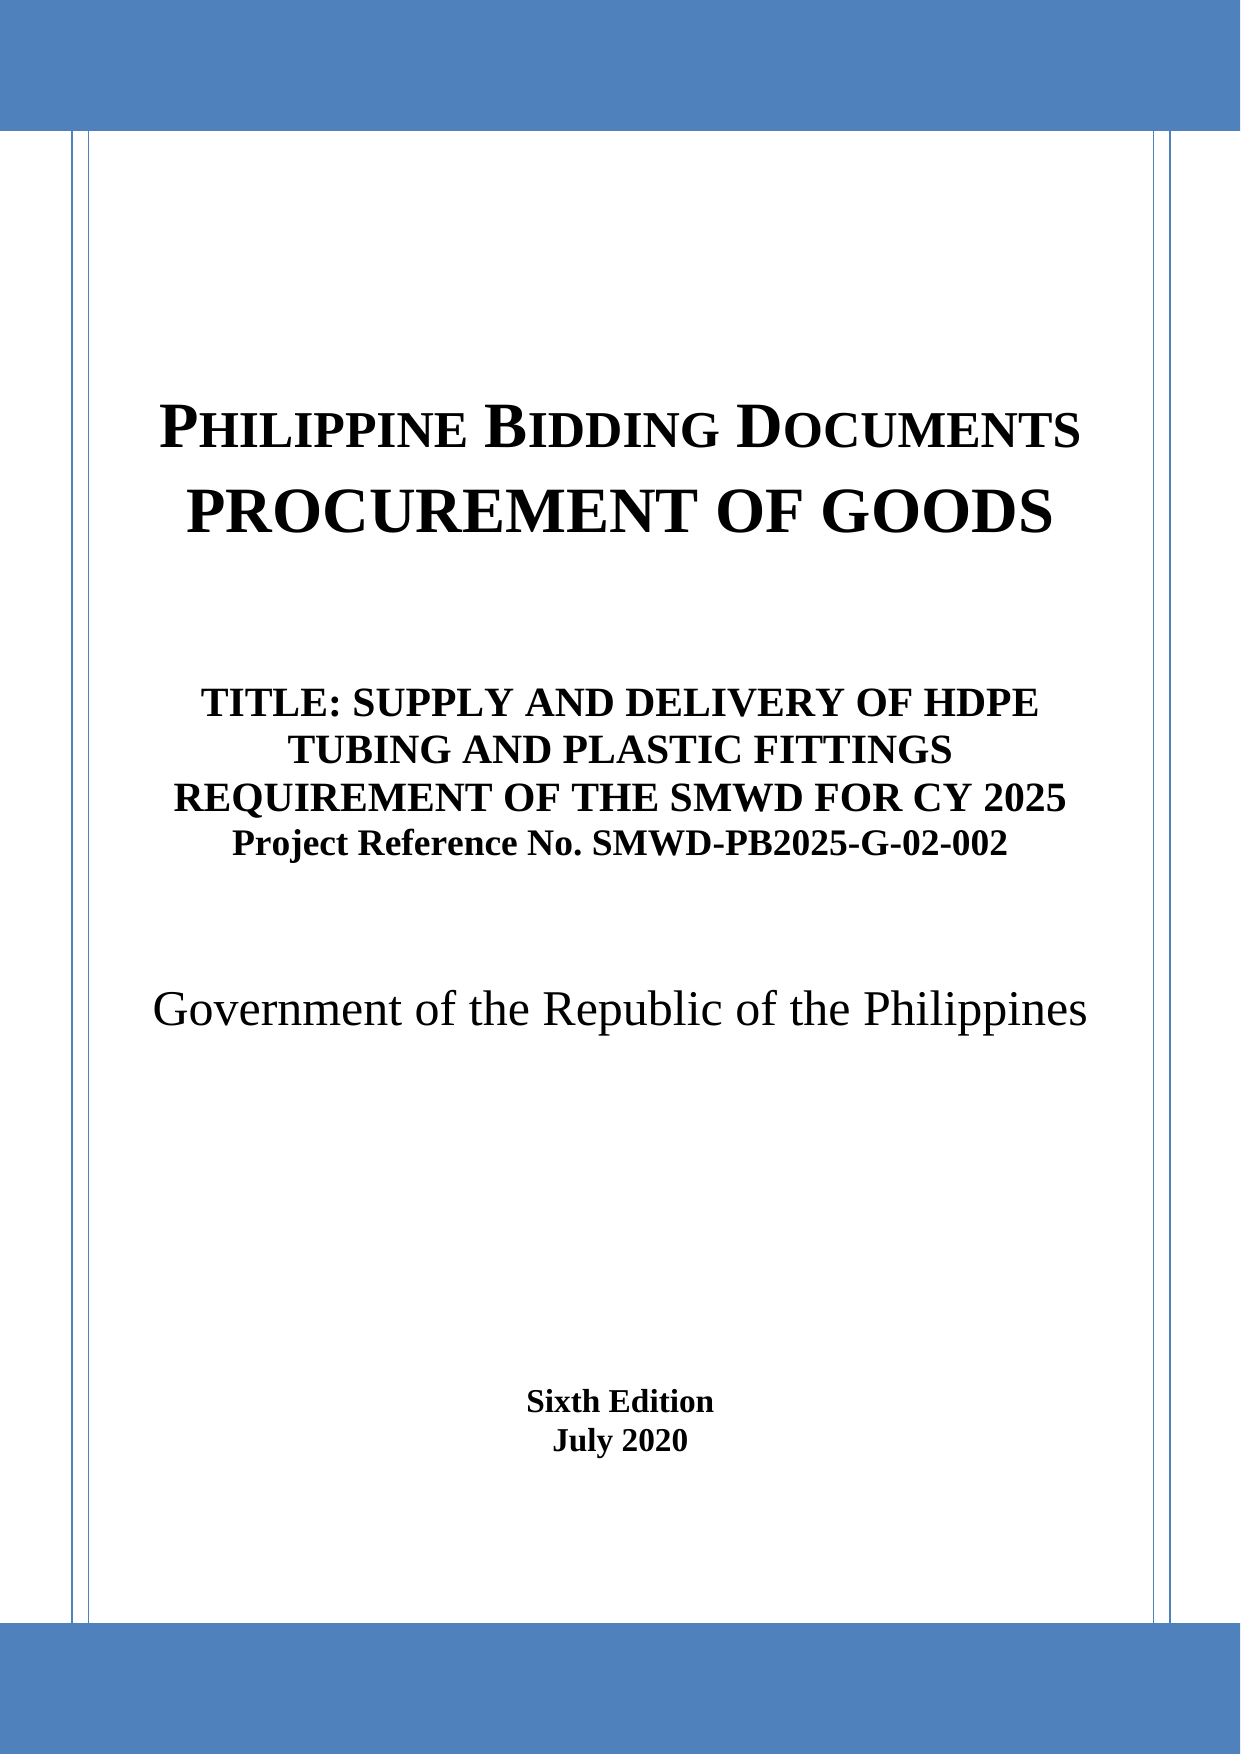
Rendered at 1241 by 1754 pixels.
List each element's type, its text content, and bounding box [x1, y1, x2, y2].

text Philippine Bidding Documents [150, 387, 1090, 461]
text Government of the Republic of the Philippines [150, 979, 1090, 1036]
text Sixth Edition [150, 1381, 1090, 1420]
text TITLE: SUPPLY AND DELIVERY OF HDPE TUBING AND PLASTIC FITTINGS REQUIREMENT OF THE SMWD FOR CY 2025 [150, 677, 1090, 821]
text Project Reference No. SMWD-PB2025-G-02-002 [150, 821, 1090, 864]
text July 2020 [150, 1420, 1090, 1458]
text PROCUREMENT OF GOODS [150, 472, 1090, 546]
